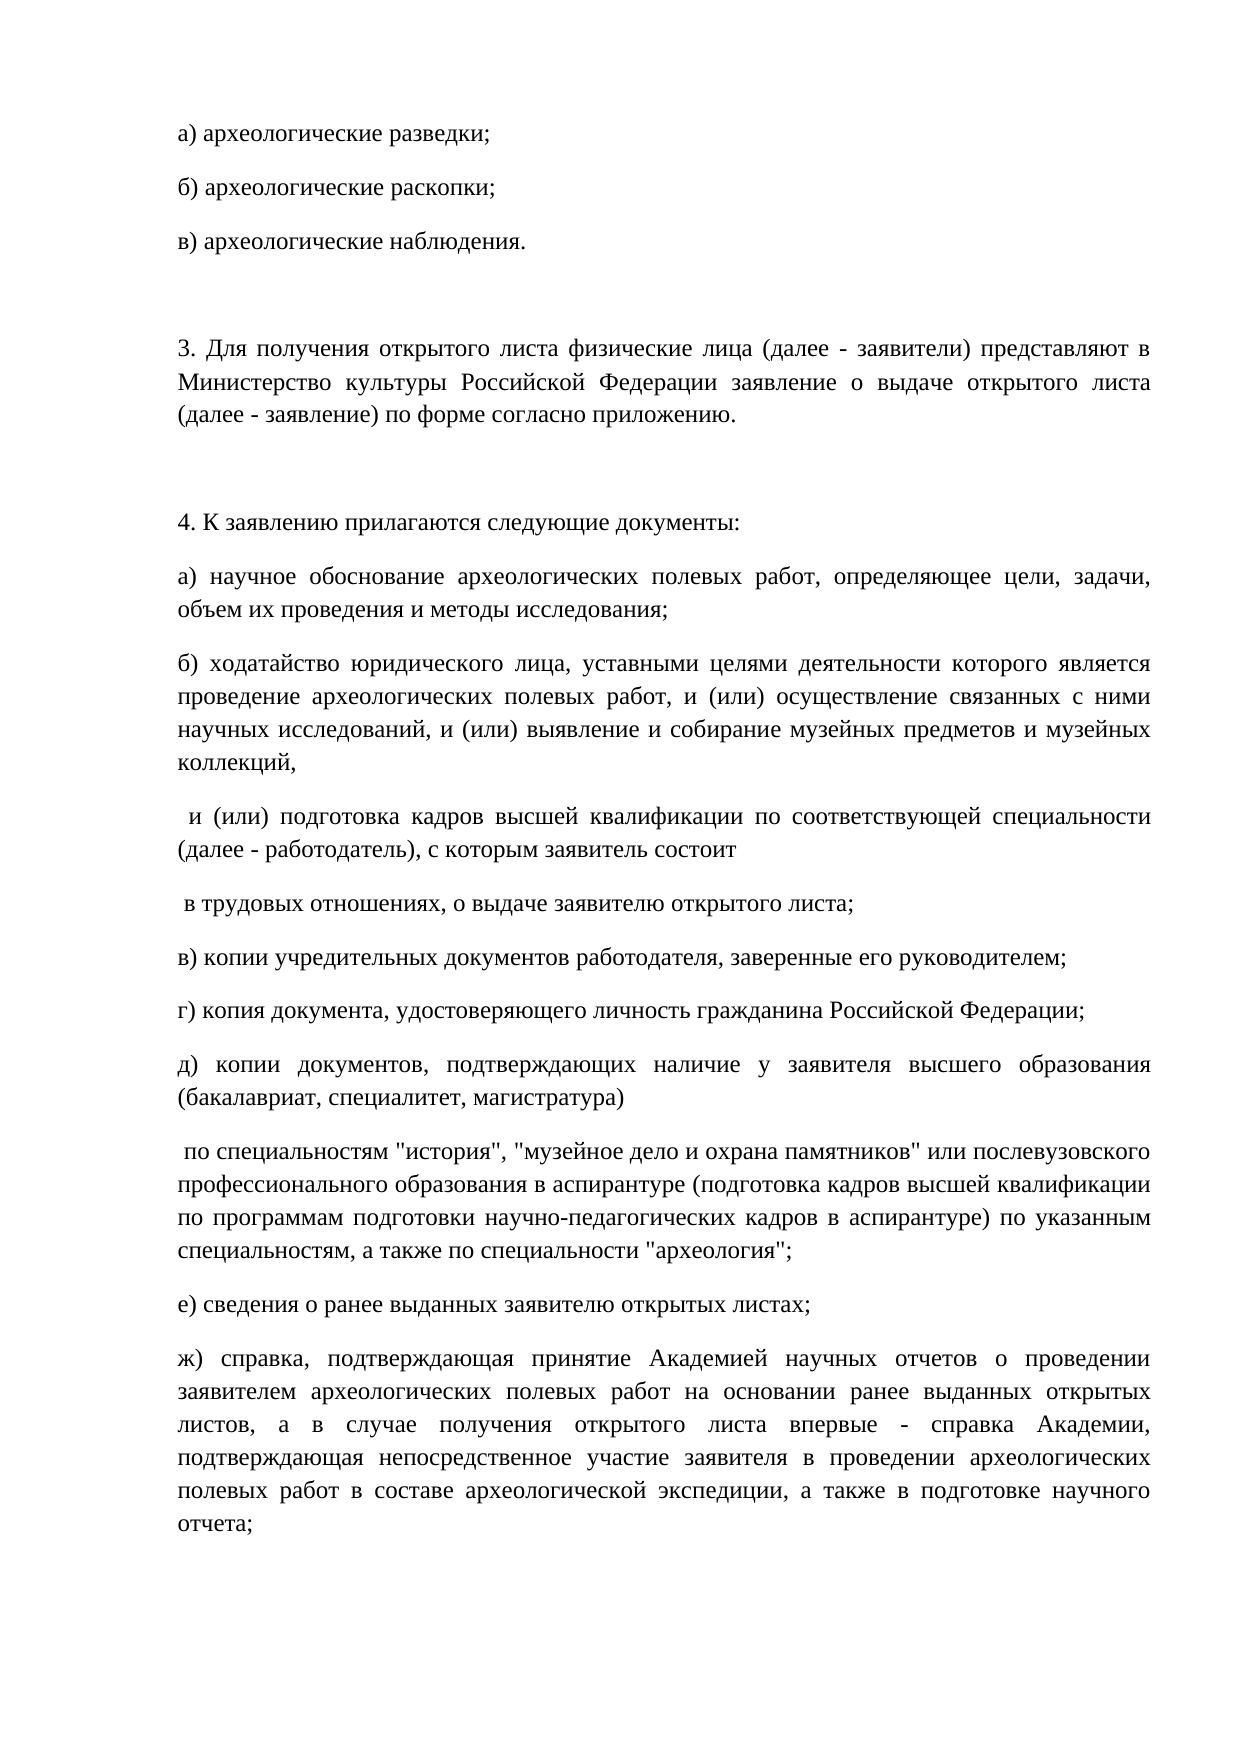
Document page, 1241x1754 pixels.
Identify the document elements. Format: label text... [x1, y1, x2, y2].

text в) копии учредительных документов работодателя, заверенные его руководителем; [177, 942, 1152, 970]
text 4. К заявлению прилагаются следующие документы: [177, 507, 1152, 536]
text ж) справка, подтверждающая принятие Академией научных отчетов о проведении заявителем археологических полевых работ на основании ранее выданных открытых листов, а в случае получения открытого листа впервые - справка Академии, подтверждающая непосредственное участие заявителя в проведении археологических полевых работ в составе археологической экспедиции, а также в подготовке научного отчета; [177, 1343, 1152, 1537]
text б) ходатайство юридического лица, уставными целями деятельности которого является проведение археологических полевых работ, и (или) осуществление связанных с ними научных исследований, и (или) выявление и собирание музейных предметов и музейных коллекций, [177, 648, 1152, 776]
text в) археологические наблюдения. [177, 226, 1152, 254]
text а) научное обоснование археологических полевых работ, определяющее цели, задачи, объем их проведения и методы исследования; [177, 561, 1152, 623]
text в трудовых отношениях, о выдаче заявителю открытого листа; [177, 888, 1152, 917]
text 3. Для получения открытого листа физические лица (далее - заявители) представляют в Министерство культуры Российской Федерации заявление о выдаче открытого листа (далее - заявление) по форме согласно приложению. [177, 333, 1152, 428]
text е) сведения о ранее выданных заявителю открытых листах; [177, 1289, 1152, 1318]
text г) копия документа, удостоверяющего личность гражданина Российской Федерации; [177, 996, 1152, 1024]
text а) археологические разведки; [177, 118, 1152, 147]
text д) копии документов, подтверждающих наличие у заявителя высшего образования (бакалавриат, специалитет, магистратура) [177, 1049, 1152, 1111]
text б) археологические раскопки; [177, 172, 1152, 201]
text по специальностям "история", "музейное дело и охрана памятников" или послевузовского профессионального образования в аспирантуре (подготовка кадров высшей квалификации по программам подготовки научно-педагогических кадров в аспирантуре) по указанным специальностям, а также по специальности "археология"; [177, 1136, 1152, 1264]
text и (или) подготовка кадров высшей квалификации по соответствующей специальности (далее - работодатель), с которым заявитель состоит [177, 801, 1152, 863]
